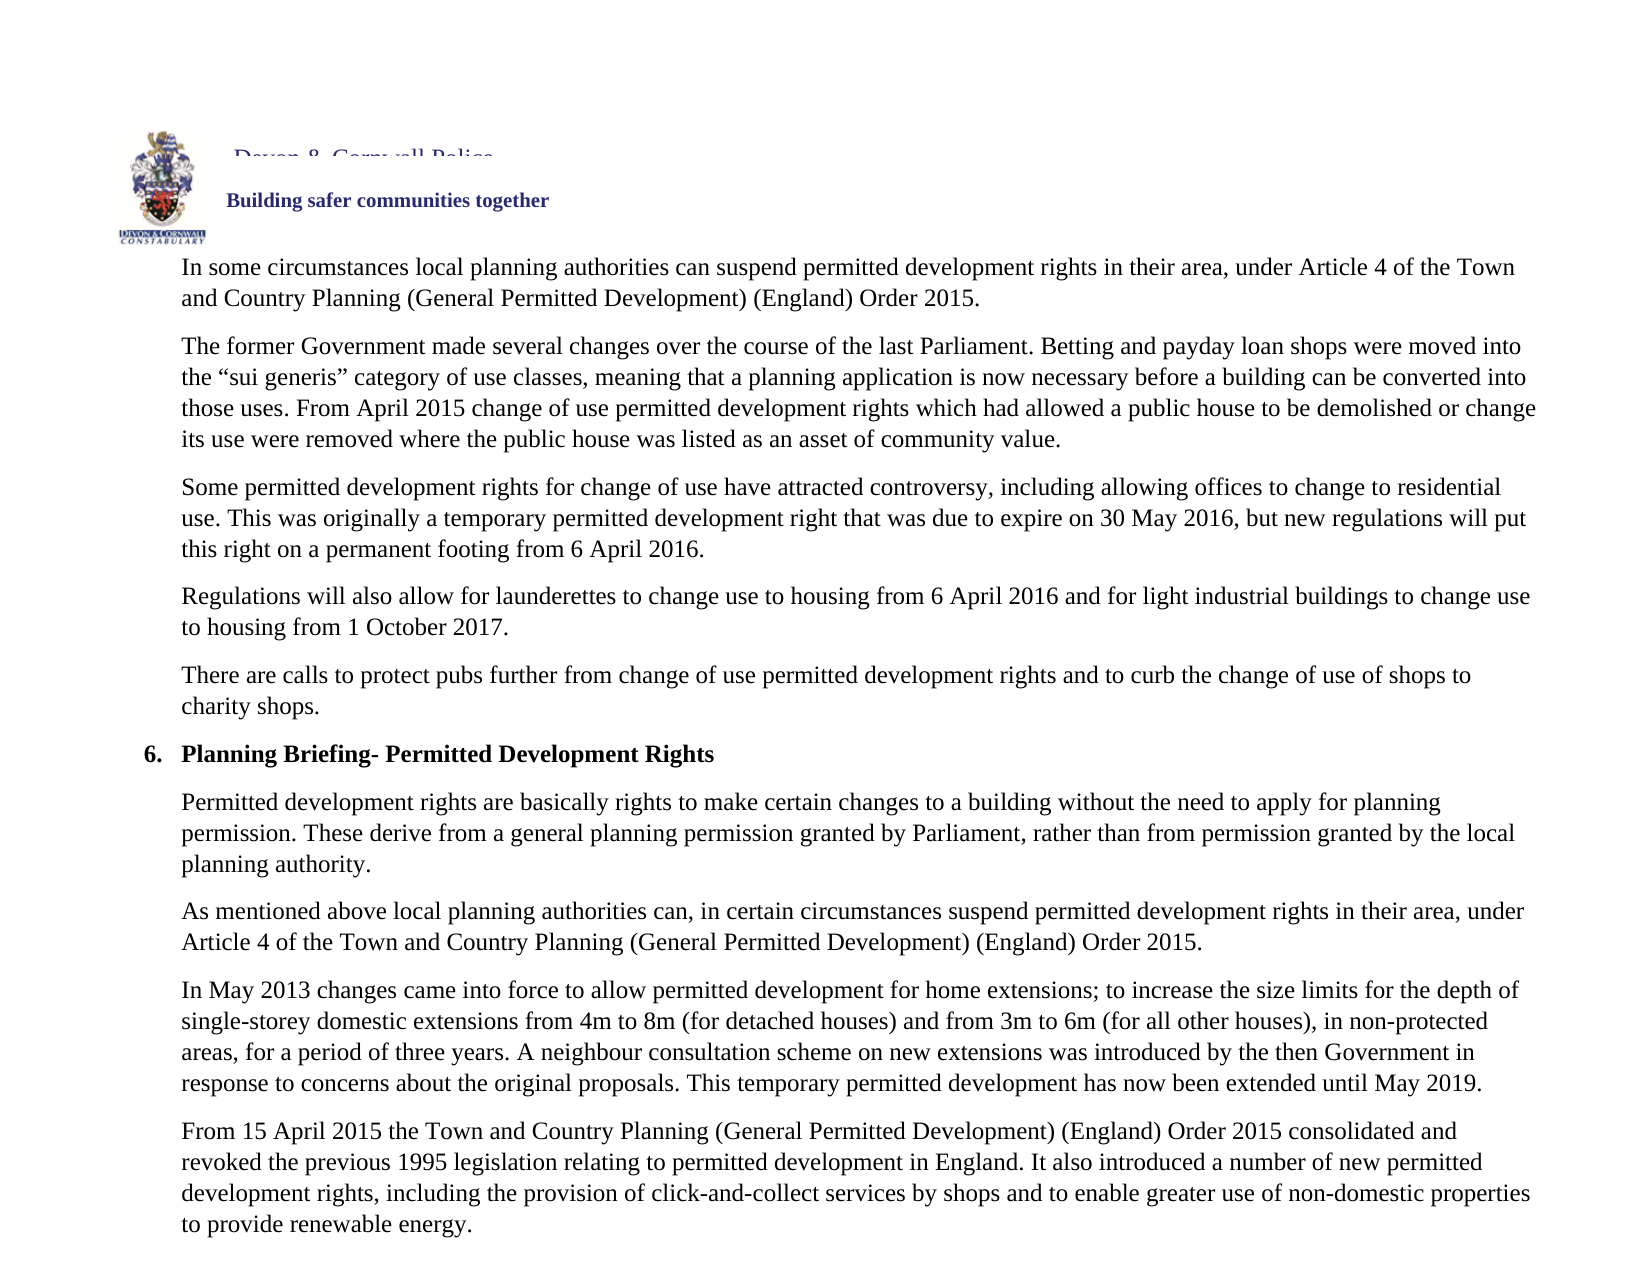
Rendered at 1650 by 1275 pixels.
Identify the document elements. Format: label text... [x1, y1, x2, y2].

text There are calls to protect pubs further from change of use permitted development rights and to curb the change of use of shops to charity shops. [181, 660, 1542, 720]
list Planning Briefing- Permitted Development Rights [144, 739, 1542, 768]
text In some circumstances local planning authorities can suspend permitted development rights in their area, under Article 4 of the Town and Country Planning (General Permitted Development) (England) Order 2015. [181, 252, 1542, 312]
text As mentioned above local planning authorities can, in certain circumstances suspend permitted development rights in their area, under Article 4 of the Town and Country Planning (General Permitted Development) (England) Order 2015. [181, 896, 1542, 956]
text Some permitted development rights for change of use have attracted controversy, including allowing offices to change to residential use. This was originally a temporary permitted development right that was due to expire on 30 May 2016, but new regulations will put this right on a permanent footing from 6 April 2016. [181, 472, 1542, 562]
text The former Government made several changes over the course of the last Parliament. Betting and payday loan shops were moved into the “sui generis” category of use classes, meaning that a planning application is now necessary before a building can be converted into those uses. From April 2015 change of use permitted development rights which had allowed a public house to be demolished or change its use were removed where the public house was listed as an asset of community value. [181, 331, 1542, 453]
text In May 2013 changes came into force to allow permitted development for home extensions; to increase the size limits for the depth of single-storey domestic extensions from 4m to 8m (for detached houses) and from 3m to 6m (for all other houses), in non-protected areas, for a period of three years. A neighbour consultation scheme on new extensions was introduced by the then Government in response to concerns about the original proposals. This temporary permitted development has now been extended until May 2019. [181, 975, 1542, 1097]
text Permitted development rights are basically rights to make certain changes to a building without the need to apply for planning permission. These derive from a general planning permission granted by Parliament, rather than from permission granted by the local planning authority. [181, 787, 1542, 877]
text Regulations will also allow for launderettes to change use to housing from 6 April 2016 and for light industrial buildings to change use to housing from 1 October 2017. [181, 581, 1542, 641]
picture [118, 120, 207, 254]
text From 15 April 2015 the Town and Country Planning (General Permitted Development) (England) Order 2015 consolidated and revoked the previous 1995 legislation relating to permitted development in England. It also introduced a number of new permitted development rights, including the provision of click-and-collect services by shops and to enable greater use of non-domestic properties to provide renewable energy. [181, 1116, 1542, 1238]
